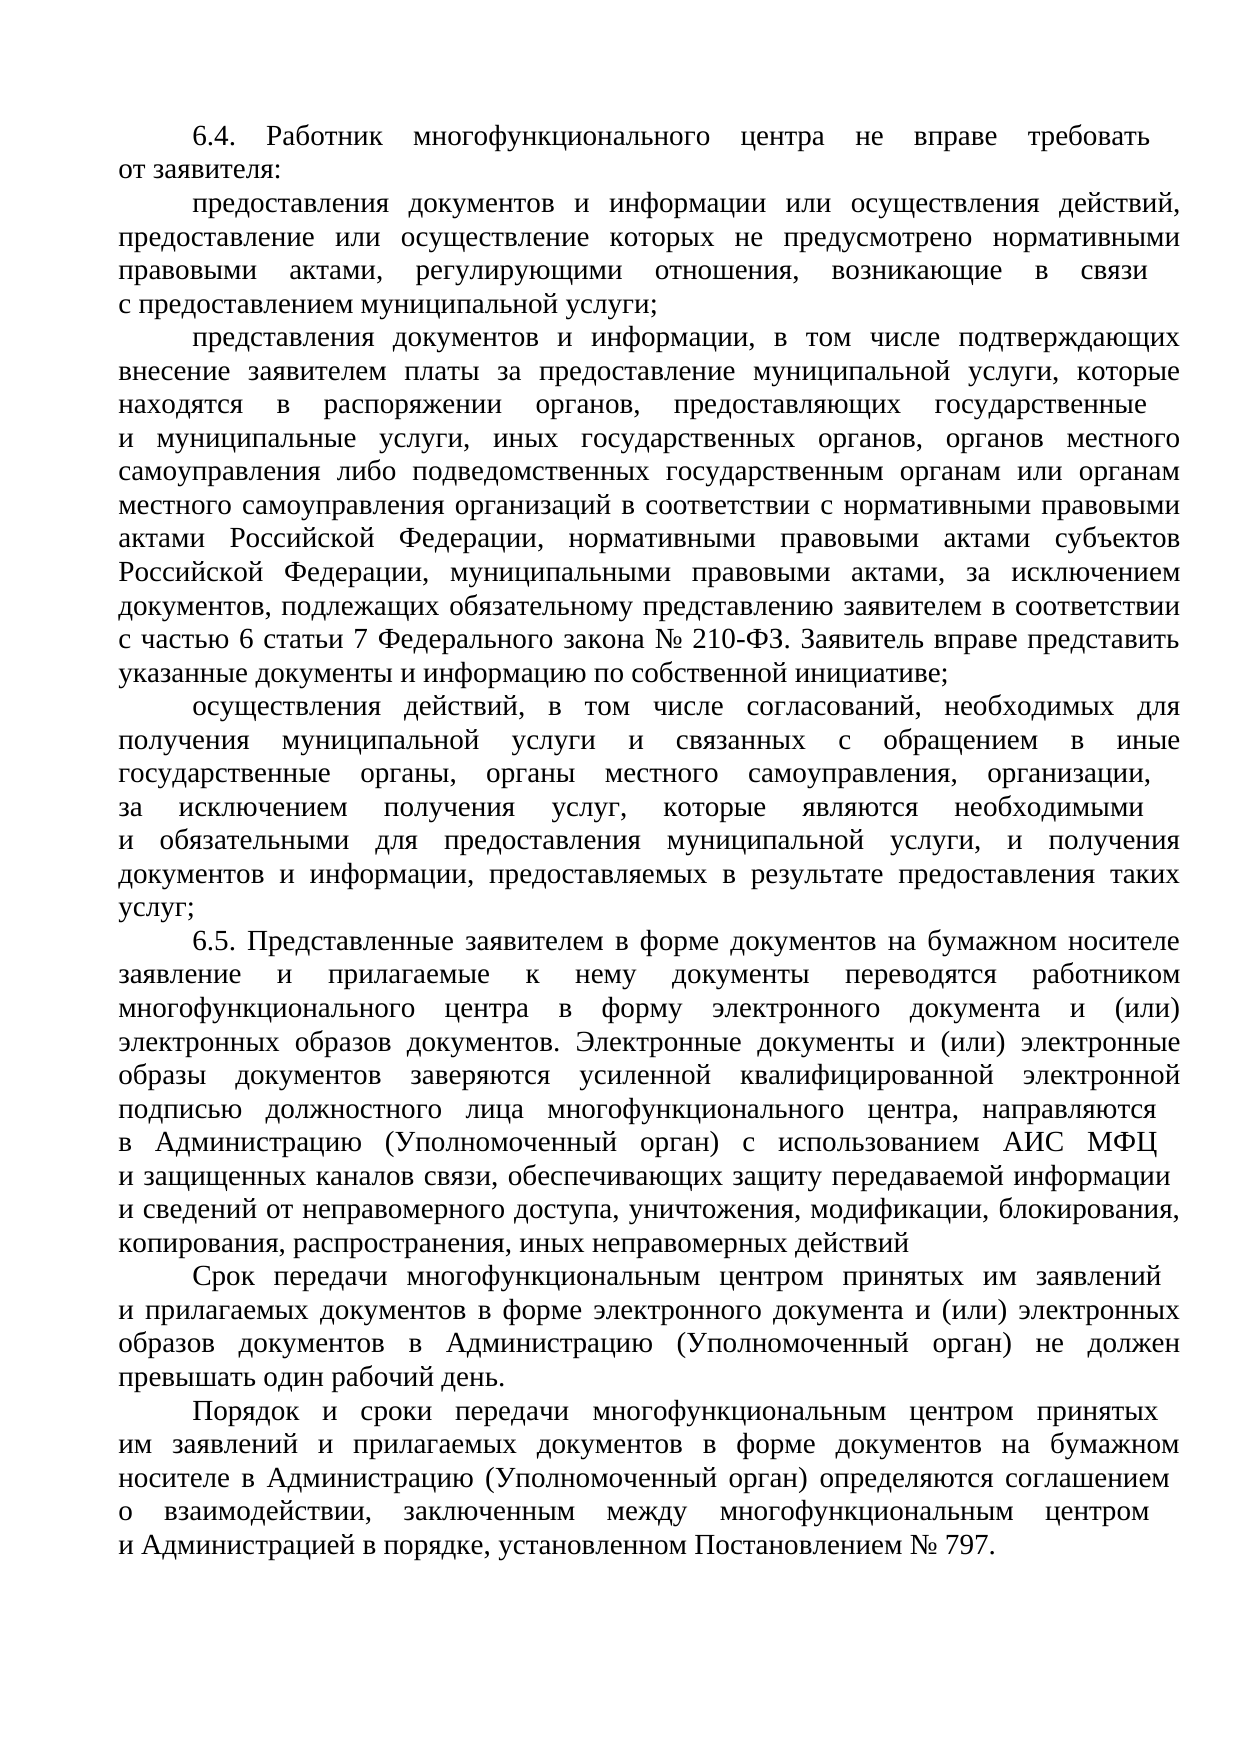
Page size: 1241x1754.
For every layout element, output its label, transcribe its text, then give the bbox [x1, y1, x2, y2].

text Срок передачи многофункциональным центром принятых им заявлений и прилагаемых документов в форме электронного документа и (или) электронных образов документов в Администрацию (Уполномоченный орган) не должен превышать один рабочий день. [118, 1258, 1181, 1393]
text предоставления документов и информации или осуществления действий, предоставление или осуществление которых не предусмотрено нормативными правовыми актами, регулирующими отношения, возникающие в связи с предоставлением муниципальной услуги; [118, 185, 1181, 319]
text осуществления действий, в том числе согласований, необходимых для получения муниципальной услуги и связанных с обращением в иные государственные органы, органы местного самоуправления, организации, за исключением получения услуг, которые являются необходимыми и обязательными для предоставления муниципальной услуги, и получения документов и информации, предоставляемых в результате предоставления таких услуг; [118, 688, 1181, 923]
text 6.5. Представленные заявителем в форме документов на бумажном носителе заявление и прилагаемые к нему документы переводятся работником многофункционального центра в форму электронного документа и (или) электронных образов документов. Электронные документы и (или) электронные образы документов заверяются усиленной квалифицированной электронной подписью должностного лица многофункционального центра, направляются в Администрацию (Уполномоченный орган) с использованием АИС МФЦ и защищенных каналов связи, обеспечивающих защиту передаваемой информации и сведений от неправомерного доступа, уничтожения, модификации, блокирования, копирования, распространения, иных неправомерных действий [118, 923, 1181, 1258]
text представления документов и информации, в том числе подтверждающих внесение заявителем платы за предоставление муниципальной услуги, которые находятся в распоряжении органов, предоставляющих государственные и муниципальные услуги, иных государственных органов, органов местного самоуправления либо подведомственных государственным органам или органам местного самоуправления организаций в соответствии с нормативными правовыми актами Российской Федерации, нормативными правовыми актами субъектов Российской Федерации, муниципальными правовыми актами, за исключением документов, подлежащих обязательному представлению заявителем в соответствии с частью 6 статьи 7 Федерального закона № 210-ФЗ. Заявитель вправе представить указанные документы и информацию по собственной инициативе; [118, 319, 1181, 688]
text Порядок и сроки передачи многофункциональным центром принятых им заявлений и прилагаемых документов в форме документов на бумажном носителе в Администрацию (Уполномоченный орган) определяются соглашением о взаимодействии, заключенным между многофункциональным центром и Администрацией в порядке, установленном Постановлением № 797. [118, 1393, 1181, 1560]
text 6.4. Работник многофункционального центра не вправе требовать от заявителя: [118, 118, 1181, 185]
